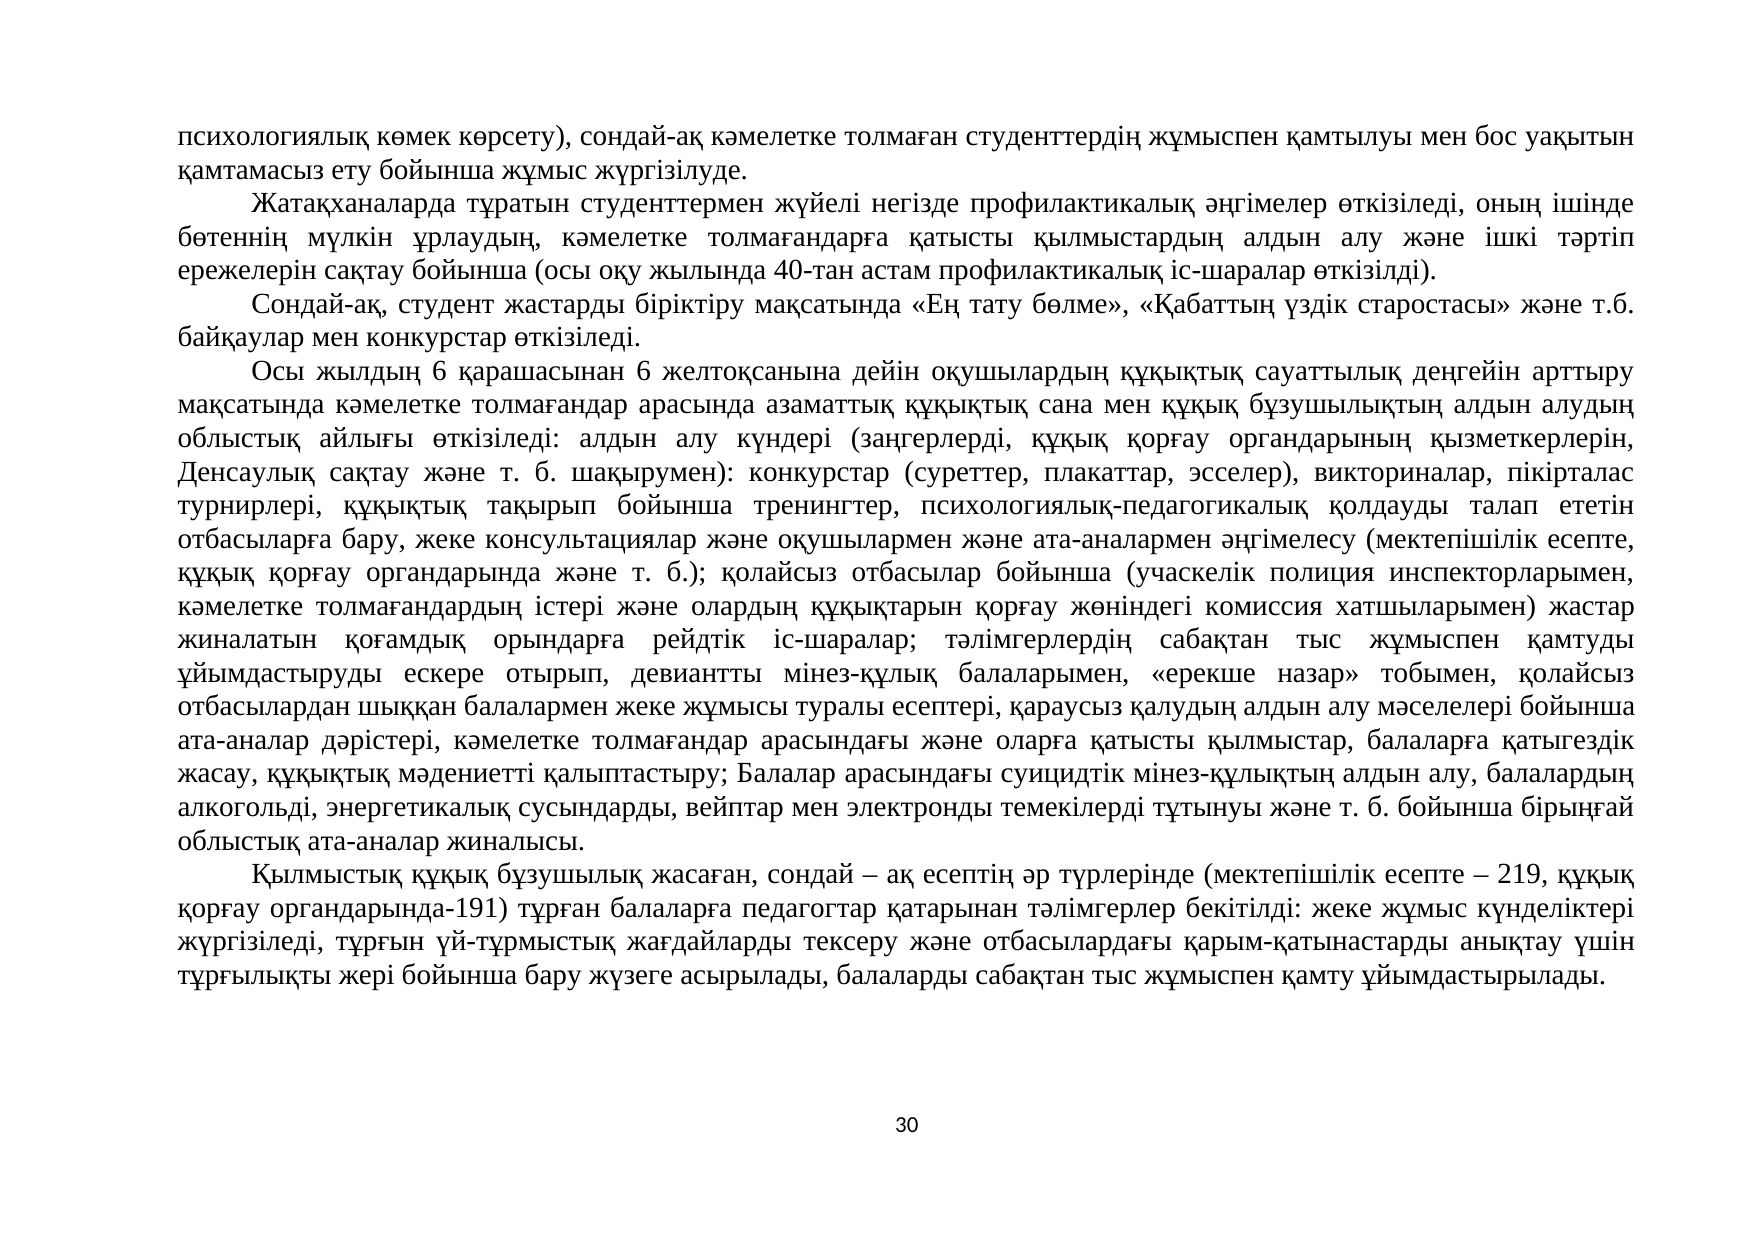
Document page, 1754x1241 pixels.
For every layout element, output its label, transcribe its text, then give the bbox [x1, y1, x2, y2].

text Қылмыстық құқық бұзушылық жасаған, сондай – ақ есептің әр түрлерінде (мектепішілік есепте – 219, құқық қорғау органдарында-191) тұрған балаларға педагогтар қатарынан тәлімгерлер бекітілді: жеке жұмыс күнделіктері жүргізіледі, тұрғын үй-тұрмыстық жағдайларды тексеру және отбасылардағы қарым-қатынастарды анықтау үшін тұрғылықты жері бойынша бару жүзеге асырылады, балаларды сабақтан тыс жұмыспен қамту ұйымдастырылады. [177, 856, 1636, 1055]
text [177, 118, 1636, 185]
text Осы жылдың 6 қарашасынан 6 желтоқсанына дейін оқушылардың құқықтық сауаттылық деңгейін арттыру мақсатында кәмелетке толмағандар арасында азаматтық құқықтық сана мен құқық бұзушылықтың алдын алудың облыстық айлығы өткізіледі: алдын алу күндері (заңгерлерді, құқық қорғау органдарының қызметкерлерін, Денсаулық сақтау және т. б. шақырумен): конкурстар (суреттер, плакаттар, эсселер), викториналар, пікірталас турнирлері, құқықтық тақырып бойынша тренингтер, психологиялық-педагогикалық қолдауды талап ететін отбасыларға бару, жеке консультациялар және оқушылармен және ата-аналармен әңгімелесу (мектепішілік есепте, құқық қорғау органдарында және т. б.); қолайсыз отбасылар бойынша (учаскелік полиция инспекторларымен, кәмелетке толмағандардың істері және олардың құқықтарын қорғау жөніндегі комиссия хатшыларымен) жастар жиналатын қоғамдық орындарға рейдтік іс-шаралар; тәлімгерлердің сабақтан тыс жұмыспен қамтуды ұйымдастыруды ескере отырып, девиантты мінез-құлық балаларымен, «ерекше назар» тобымен, қолайсыз отбасылардан шыққан балалармен жеке жұмысы туралы есептері, қараусыз қалудың алдын алу мәселелері бойынша ата-аналар дәрістері, кәмелетке толмағандар арасындағы және оларға қатысты қылмыстар, балаларға қатыгездік жасау, құқықтық мәдениетті қалыптастыру; Балалар арасындағы суицидтік мінез-құлықтың алдын алу, балалардың алкогольді, энергетикалық сусындарды, вейптар мен электронды темекілерді тұтынуы және т. б. бойынша бірыңғай облыстық ата-аналар жиналысы. [177, 353, 1636, 856]
text Жатақханаларда тұратын студенттермен жүйелі негізде профилактикалық әңгімелер өткізіледі, оның ішінде бөтеннің мүлкін ұрлаудың, кәмелетке толмағандарға қатысты қылмыстардың алдын алу және ішкі тәртіп ережелерін сақтау бойынша (осы оқу жылында 40-тан астам профилактикалық іс-шаралар өткізілді). [177, 185, 1636, 286]
text Сондай-ақ, студент жастарды біріктіру мақсатында «Ең тату бөлме», «Қабаттың үздік старостасы» және т.б. байқаулар мен конкурстар өткізіледі. [177, 286, 1636, 353]
